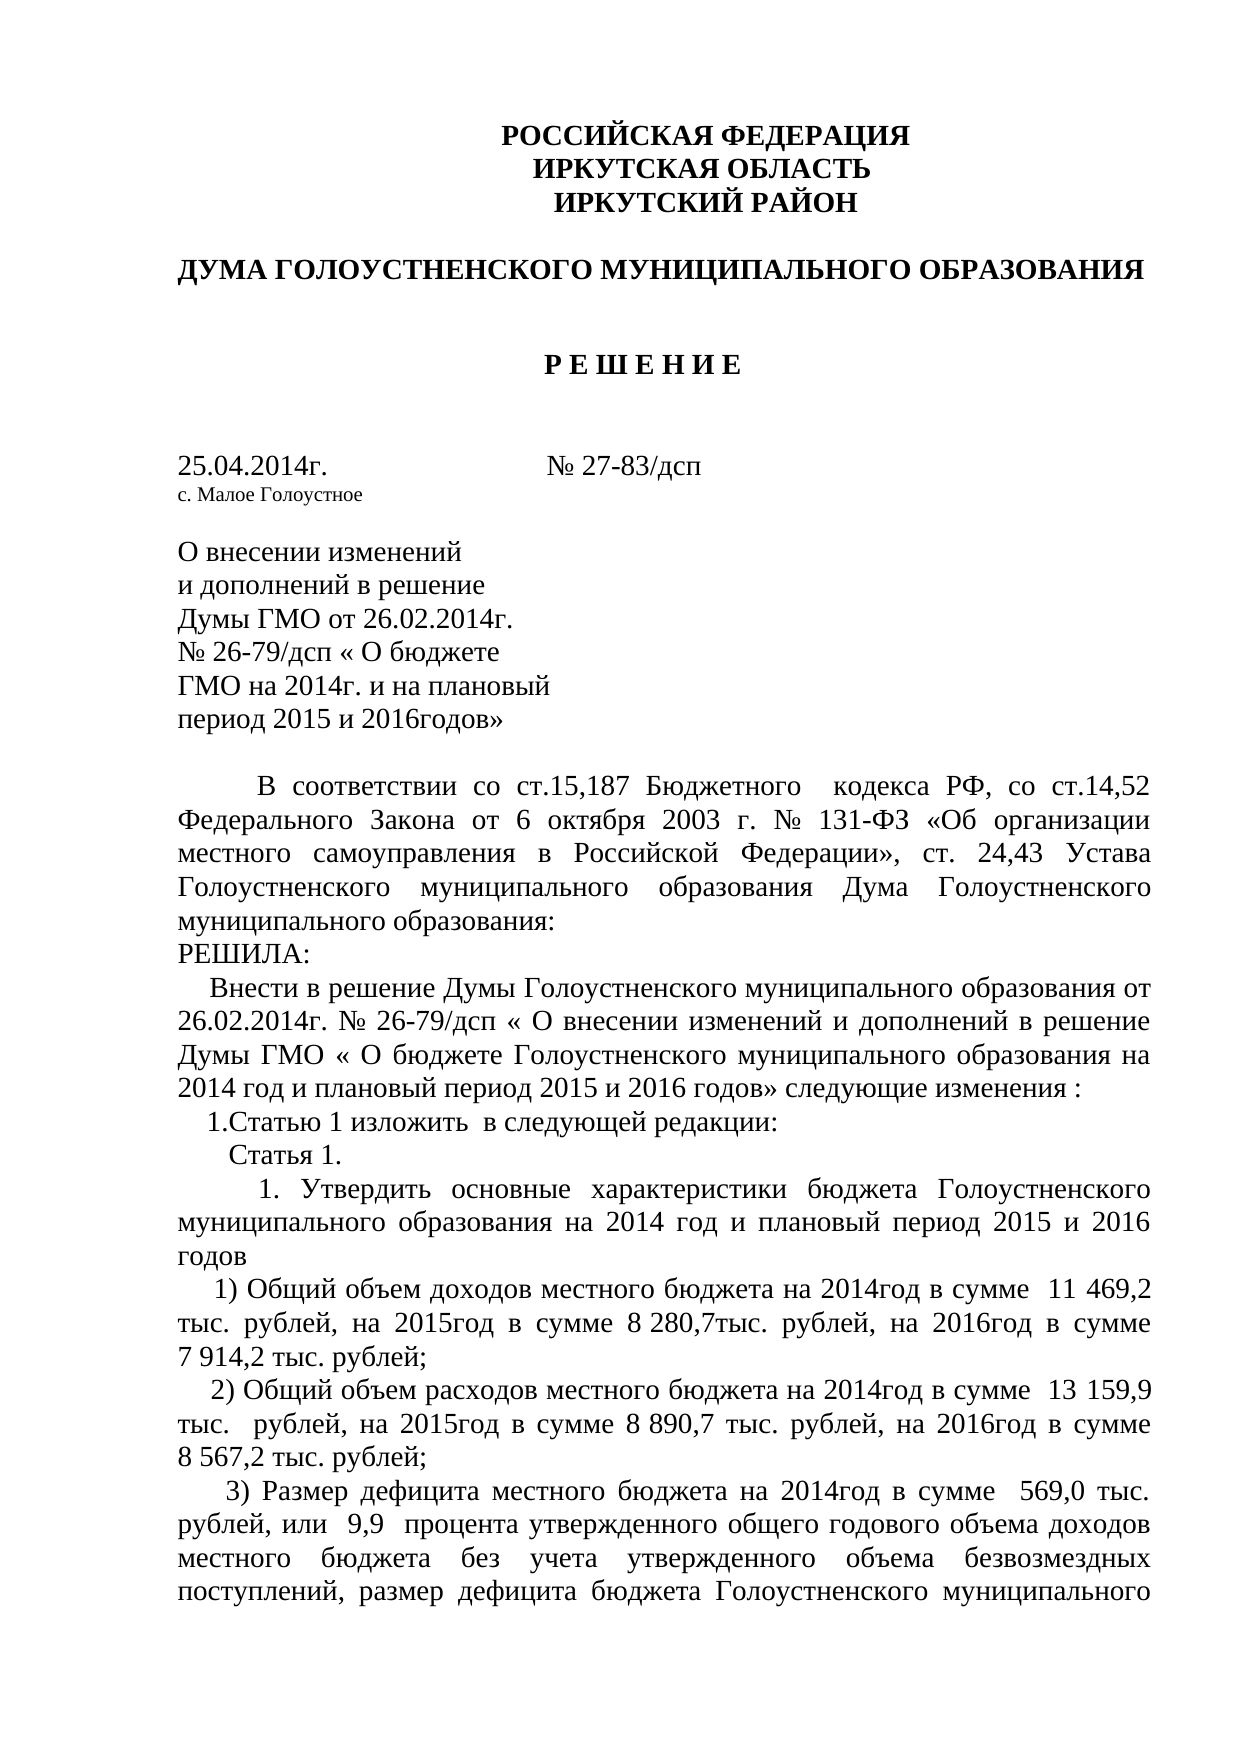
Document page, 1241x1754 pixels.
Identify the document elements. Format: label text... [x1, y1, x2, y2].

text РЕШИЛА: [177, 936, 1152, 970]
text О внесении изменений [177, 534, 1152, 567]
text период 2015 и 2016годов» [177, 701, 1152, 735]
text ИРКУТСКАЯ ОБЛАСТЬ [177, 152, 1152, 185]
text В соответствии со ст.15,187 Бюджетного кодекса РФ, со ст.14,52 Федерального Закона от 6 октября . № 131-ФЗ «Об организации местного самоуправления в Российской Федерации», ст. 24,43 Устава Голоустненского муниципального образования Дума Голоустненского муниципального образования: [177, 768, 1152, 936]
text № 26-79/дсп « О бюджете [177, 634, 1152, 668]
text ГМО на 2014г. и на плановый [177, 668, 1152, 701]
text ИРКУТСКИЙ РАЙОН [177, 185, 1152, 219]
text 25.04.2014г. № 27-83/дсп [177, 448, 1152, 482]
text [177, 1473, 1152, 1607]
text ДУМА ГОЛОУСТНЕНСКОГО МУНИЦИПАЛЬНОГО ОБРАЗОВАНИЯ [177, 252, 1152, 286]
text 1) Общий объем доходов местного бюджета на 2014год в сумме 11 469,2 тыс. рублей, на 2015год в сумме 8 280,7тыс. рублей, на 2016год в сумме 7 914,2 тыс. рублей; [177, 1272, 1152, 1372]
text 1.Статью 1 изложить в следующей редакции: [177, 1104, 1152, 1137]
text с. Малое Голоустное [177, 482, 1152, 506]
text Статья 1. [177, 1137, 1152, 1171]
text Р Е Ш Е Н И Е [177, 347, 1152, 381]
text Внести в решение Думы Голоустненского муниципального образования от 26.02.2014г. № 26-79/дсп « О внесении изменений и дополнений в решение Думы ГМО « О бюджете Голоустненского муниципального образования на 2014 год и плановый период 2015 и 2016 годов» следующие изменения : [177, 970, 1152, 1104]
text Думы ГМО от 26.02.2014г. [177, 601, 1152, 634]
text РОССИЙСКАЯ ФЕДЕРАЦИЯ [177, 118, 1152, 152]
text и дополнений в решение [177, 567, 1152, 601]
text 1. Утвердить основные характеристики бюджета Голоустненского муниципального образования на 2014 год и плановый период 2015 и 2016 годов [177, 1171, 1152, 1272]
text 2) Общий объем расходов местного бюджета на 2014год в сумме 13 159,9 тыс. рублей, на 2015год в сумме 8 890,7 тыс. рублей, на 2016год в сумме 8 567,2 тыс. рублей; [177, 1372, 1152, 1473]
